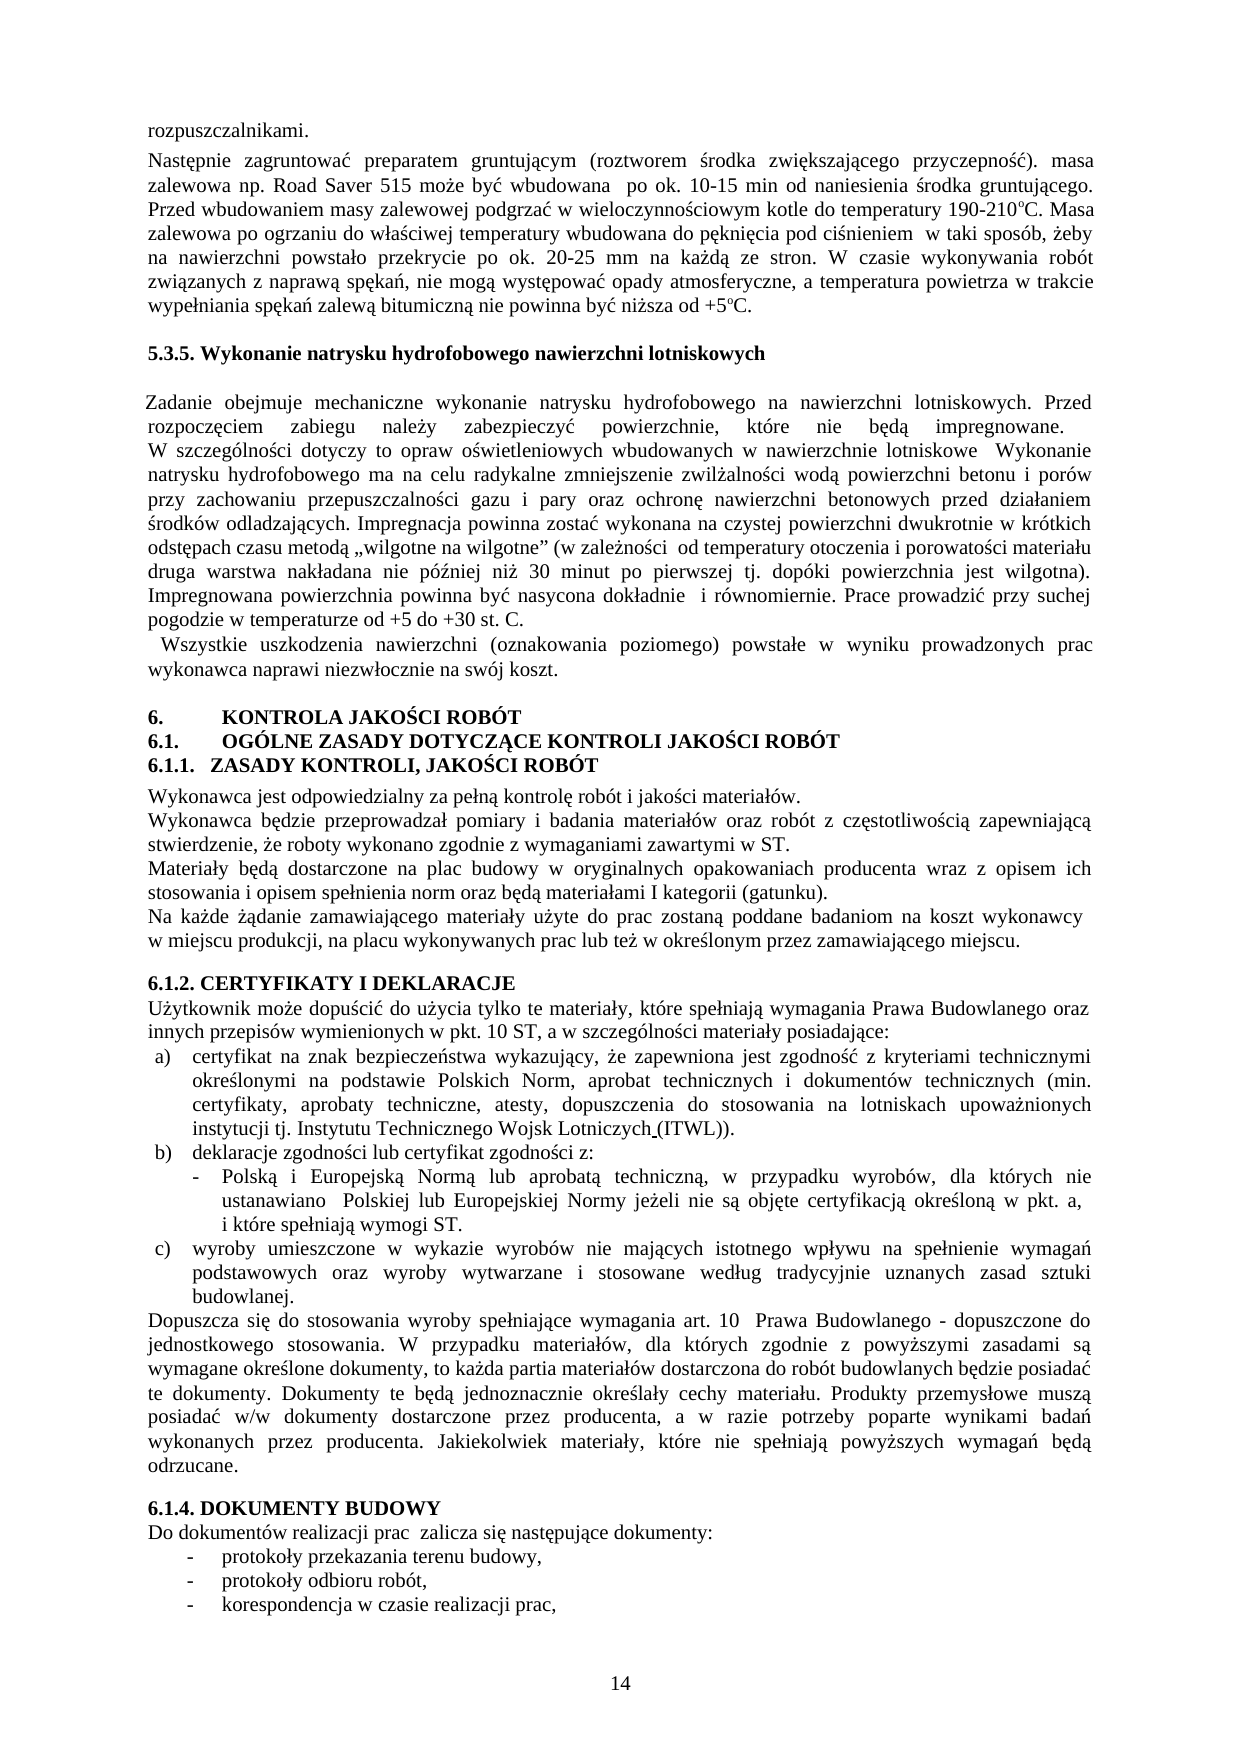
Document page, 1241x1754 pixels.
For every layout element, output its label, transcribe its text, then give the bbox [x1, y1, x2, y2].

list Polską i Europejską Normą lub aprobatą techniczną, w przypadku wyrobów, dla których nie ustanawiano Polskiej lub Europejskiej Normy jeżeli nie są objęte certyfikacją określoną w pkt. a, i które spełniają wymogi ST. [192, 1164, 1092, 1236]
text 5.3.5. Wykonanie natrysku hydrofobowego nawierzchni lotniskowych [148, 341, 1092, 365]
list protokoły odbioru robót, [187, 1568, 1092, 1592]
text 6. KONTROLA JAKOŚCI ROBÓT [148, 705, 1092, 729]
list certyfikat na znak bezpieczeństwa wykazujący, że zapewniona jest zgodność z kryteriami technicznymi określonymi na podstawie Polskich Norm, aprobat technicznych i dokumentów technicznych (min. certyfikaty, aprobaty techniczne, atesty, dopuszczenia do stosowania na lotniskach upoważnionych instytucji tj. Instytutu Technicznego Wojsk Lotniczych (ITWL)). [154, 1043, 1092, 1140]
list wyroby umieszczone w wykazie wyrobów nie mających istotnego wpływu na spełnienie wymagań podstawowych oraz wyroby wytwarzane i stosowane według tradycyjnie uznanych zasad sztuki budowlanej. [154, 1236, 1092, 1308]
text Wykonawca będzie przeprowadzał pomiary i badania materiałów oraz robót z częstotliwością zapewniającą stwierdzenie, że roboty wykonano zgodnie z wymaganiami zawartymi w ST. [148, 808, 1092, 856]
text 6.1.2. CERTYFIKATY I DEKLARACJE [148, 971, 1092, 995]
text Wykonawca jest odpowiedzialny za pełną kontrolę robót i jakości materiałów. [148, 784, 1092, 808]
text Wszystkie uszkodzenia nawierzchni (oznakowania poziomego) powstałe w wyniku prowadzonych prac wykonawca naprawi niezwłocznie na swój koszt. [148, 631, 1094, 681]
list deklaracje zgodności lub certyfikat zgodności z: [154, 1140, 1092, 1164]
text Zadanie obejmuje mechaniczne wykonanie natrysku hydrofobowego na nawierzchni lotniskowych. Przed rozpoczęciem zabiegu należy zabezpieczyć powierzchnie, które nie będą impregnowane. W szczególności dotyczy to opraw oświetleniowych wbudowanych w nawierzchnie lotniskowe Wykonanie natrysku hydrofobowego ma na celu radykalne zmniejszenie zwilżalności wodą powierzchni betonu i porów przy zachowaniu przepuszczalności gazu i pary oraz ochronę nawierzchni betonowych przed działaniem środków odladzających. Impregnacja powinna zostać wykonana na czystej powierzchni dwukrotnie w krótkich odstępach czasu metodą „wilgotne na wilgotne” (w zależności od temperatury otoczenia i porowatości materiału druga warstwa nakładana nie później niż 30 minut po pierwszej tj. dopóki powierzchnia jest wilgotna). Impregnowana powierzchnia powinna być nasycona dokładnie i równomiernie. Prace prowadzić przy suchej pogodzie w temperaturze od +5 do +. C. [145, 390, 1092, 631]
text 6.1.4. DOKUMENTY BUDOWY [148, 1496, 1092, 1520]
text Następnie zagruntować preparatem gruntującym (roztworem środka zwiększającego przyczepność). masa zalewowa np. Road Saver 515 może być wbudowana po ok. 10-15 min od naniesienia środka gruntującego. Przed wbudowaniem masy zalewowej podgrzać w wieloczynnościowym kotle do temperatury 190-210oC. Masa zalewowa po ogrzaniu do właściwej temperatury wbudowana do pęknięcia pod ciśnieniem w taki sposób, żeby na nawierzchni powstało przekrycie po ok. 20- na każdą ze stron. W czasie wykonywania robót związanych z naprawą spękań, nie mogą występować opady atmosferyczne, a temperatura powietrza w trakcie wypełniania spękań zalewą bitumiczną nie powinna być niższa od +5oC. [148, 148, 1094, 317]
text Na każde żądanie zamawiającego materiały użyte do prac zostaną poddane badaniom na koszt wykonawcy w miejscu produkcji, na placu wykonywanych prac lub też w określonym przez zamawiającego miejscu. [148, 904, 1092, 952]
list protokoły przekazania terenu budowy, [187, 1544, 1092, 1568]
text Materiały będą dostarczone na plac budowy w oryginalnych opakowaniach producenta wraz z opisem ich stosowania i opisem spełnienia norm oraz będą materiałami I kategorii (gatunku). [148, 856, 1092, 904]
text Użytkownik może dopuścić do użycia tylko te materiały, które spełniają wymagania Prawa Budowlanego oraz innych przepisów wymienionych w pkt. , a w szczególności materiały posiadające: [148, 995, 1091, 1043]
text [148, 118, 1095, 142]
text 6.1. OGÓLNE ZASADY DOTYCZĄCE KONTROLI JAKOŚCI ROBÓT [148, 729, 1092, 753]
list korespondencja w czasie realizacji prac, [187, 1592, 1092, 1616]
text Dopuszcza się do stosowania wyroby spełniające wymagania art. 10 Prawa Budowlanego - dopuszczone do jednostkowego stosowania. W przypadku materiałów, dla których zgodnie z powyższymi zasadami są wymagane określone dokumenty, to każda partia materiałów dostarczona do robót budowlanych będzie posiadać te dokumenty. Dokumenty te będą jednoznacznie określały cechy materiału. Produkty przemysłowe muszą posiadać w/w dokumenty dostarczone przez producenta, a w razie potrzeby poparte wynikami badań wykonanych przez producenta. Jakiekolwiek materiały, które nie spełniają powyższych wymagań będą odrzucane. [148, 1308, 1092, 1477]
text 6.1.1. ZASADY KONTROLI, JAKOŚCI ROBÓT [148, 753, 1092, 777]
text Do dokumentów realizacji prac zalicza się następujące dokumenty: [148, 1520, 1092, 1544]
